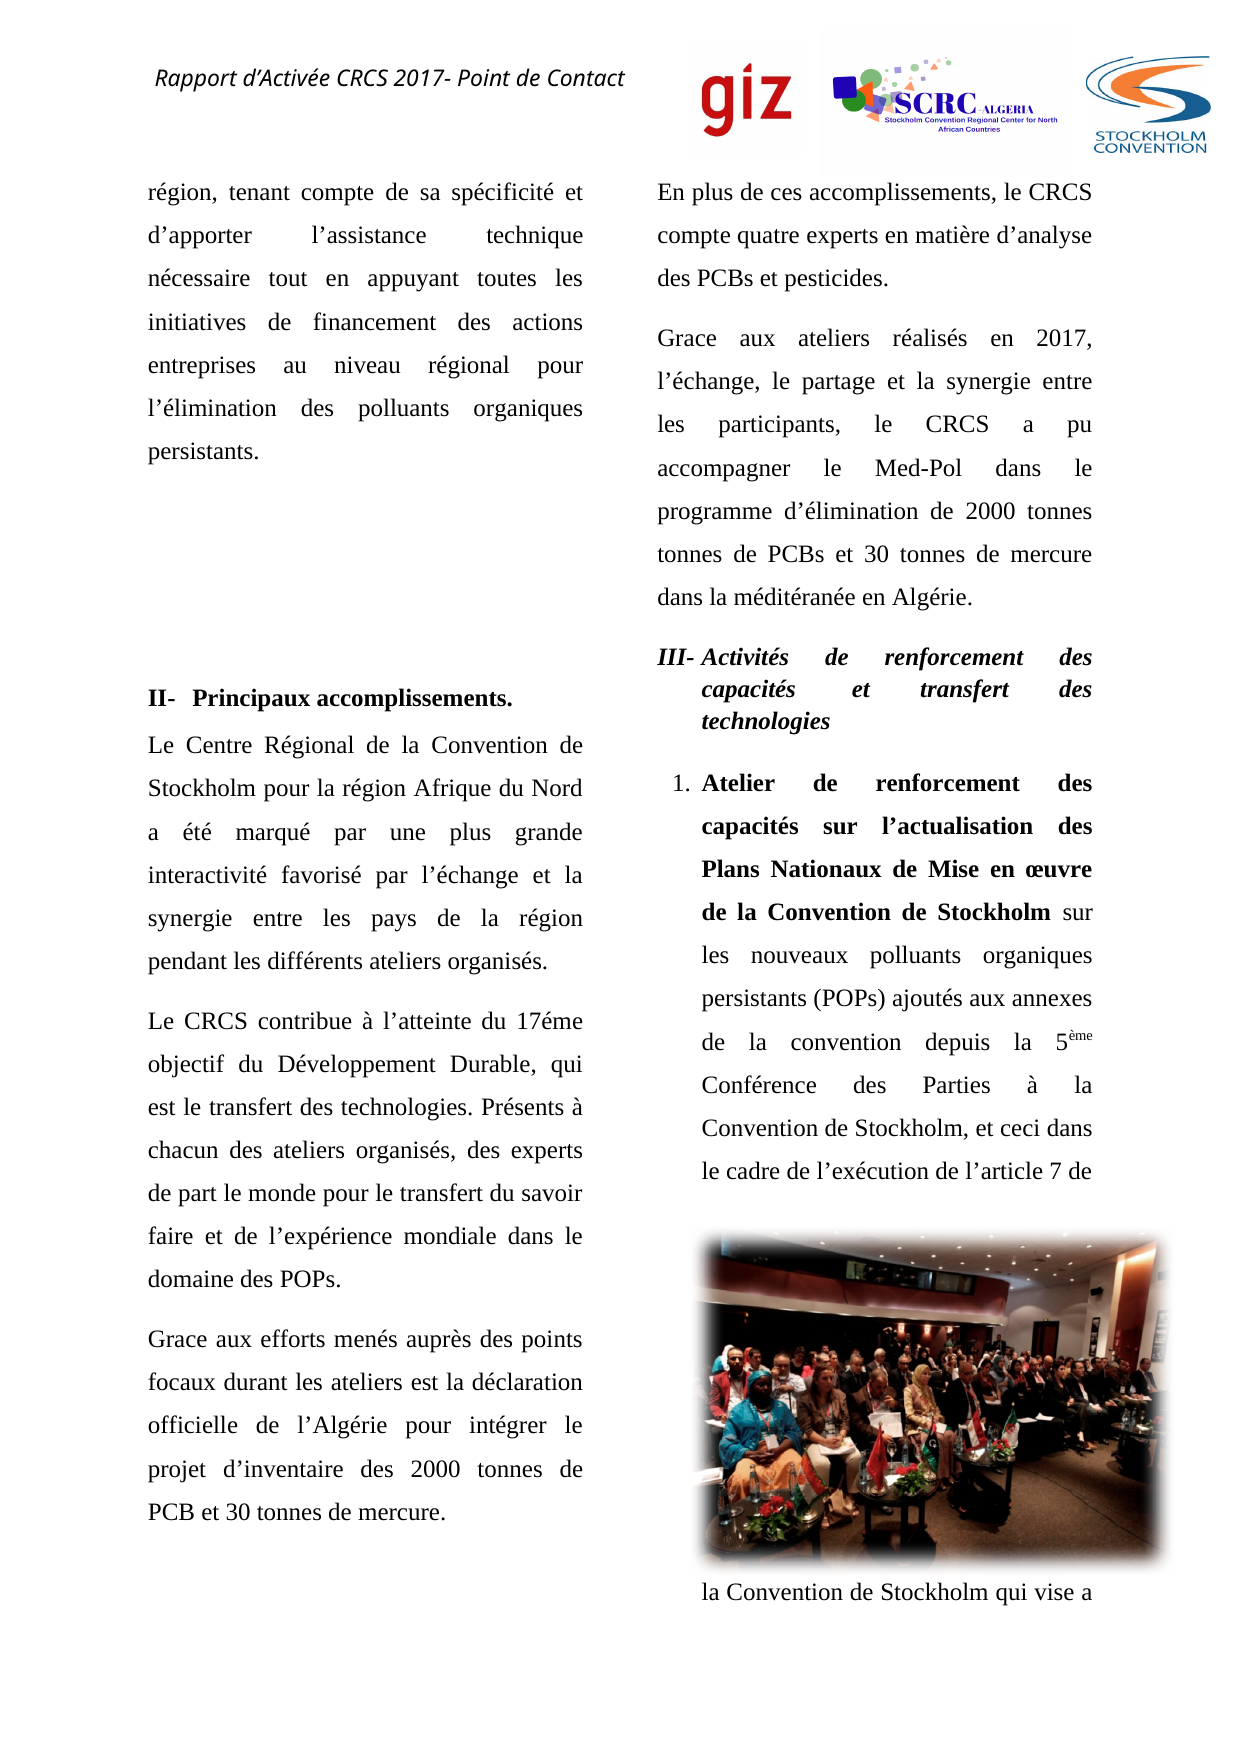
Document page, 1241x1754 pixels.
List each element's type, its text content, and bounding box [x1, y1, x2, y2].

text Le Centre Régional de la Convention de Stockholm pour la région Afrique du Nord a été marqué par une plus grande interactivité favorisé par l’échange et la synergie entre les pays de la région pendant les différents ateliers organisés. [148, 730, 583, 975]
picture [713, 1249, 1146, 1553]
text Grace aux ateliers réalisés en 2017, l’échange, le partage et la synergie entre les participants, le CRCS a pu accompagner le Med-Pol dans le programme d’élimination de 2000 tonnes tonnes de PCBs et 30 tonnes de mercure dans la méditéranée en Algérie. [657, 323, 1093, 611]
list Activités de renforcement des capacités et transfert des technologies [657, 642, 1093, 734]
text En plus de ces accomplissements, le CRCS compte quatre experts en matière d’analyse des PCBs et pesticides. [657, 177, 1093, 292]
text Le CRCS contribue à l’atteinte du 17éme objectif du Développement Durable, qui est le transfert des technologies. Présents à chacun des ateliers organisés, des experts de part le monde pour le transfert du savoir faire et de l’expérience mondiale dans le domaine des POPs. [148, 1006, 583, 1293]
picture [1086, 56, 1211, 156]
picture [688, 40, 804, 156]
list Principaux accomplissements. [148, 683, 583, 711]
picture [820, 29, 1073, 177]
text Grace aux efforts menés auprès des points focaux durant les ateliers est la déclaration officielle de l’Algérie pour intégrer le projet d’inventaire des 2000 tonnes de PCB et 30 tonnes de mercure. [148, 1324, 583, 1526]
